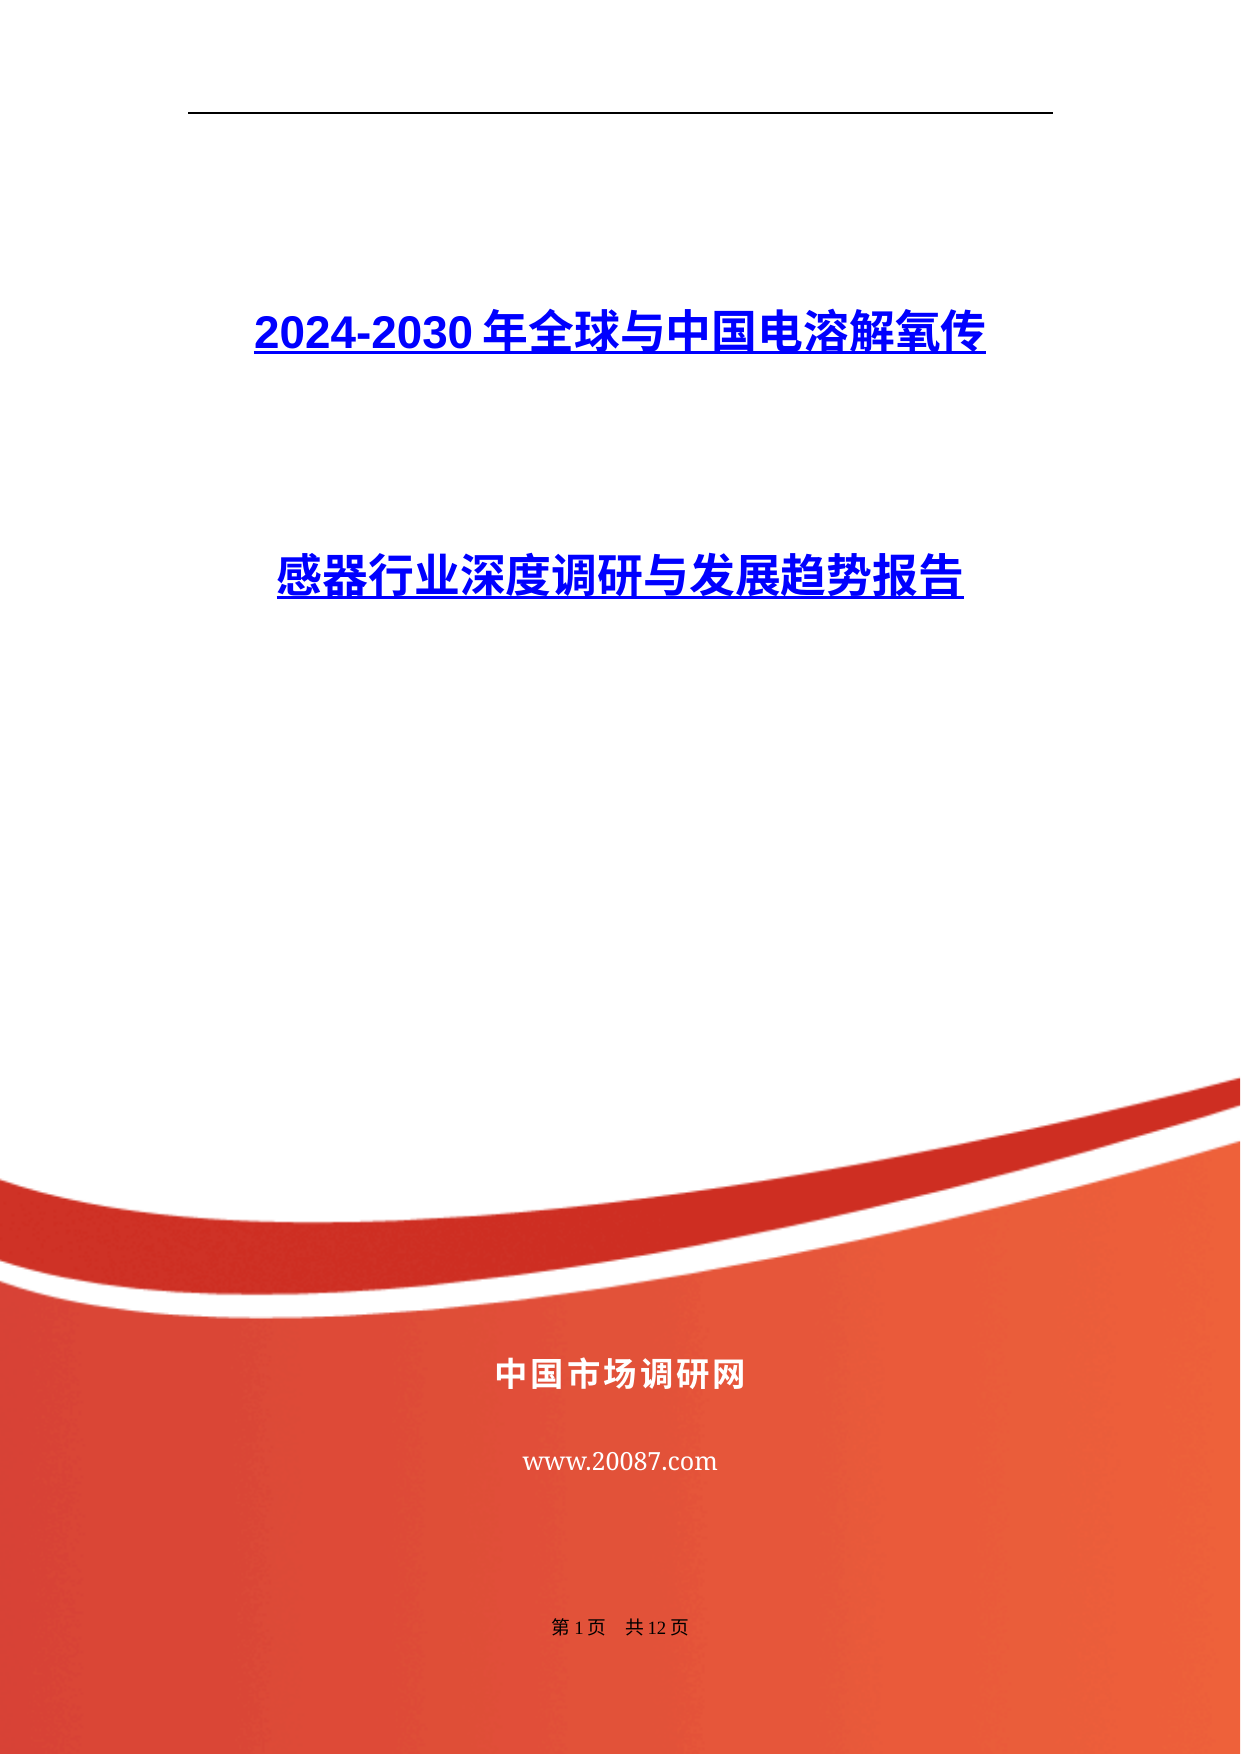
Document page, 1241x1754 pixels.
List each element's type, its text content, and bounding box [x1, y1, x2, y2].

picture [0, 1006, 1241, 1754]
text www.20087.com [187, 1428, 1053, 1493]
subtitle 中国市场调研网 [187, 1339, 1053, 1404]
table_header 2024-2030年全球与中国电溶解氧传感器行业深度调研与发展趋势报告 [188, 207, 1053, 773]
